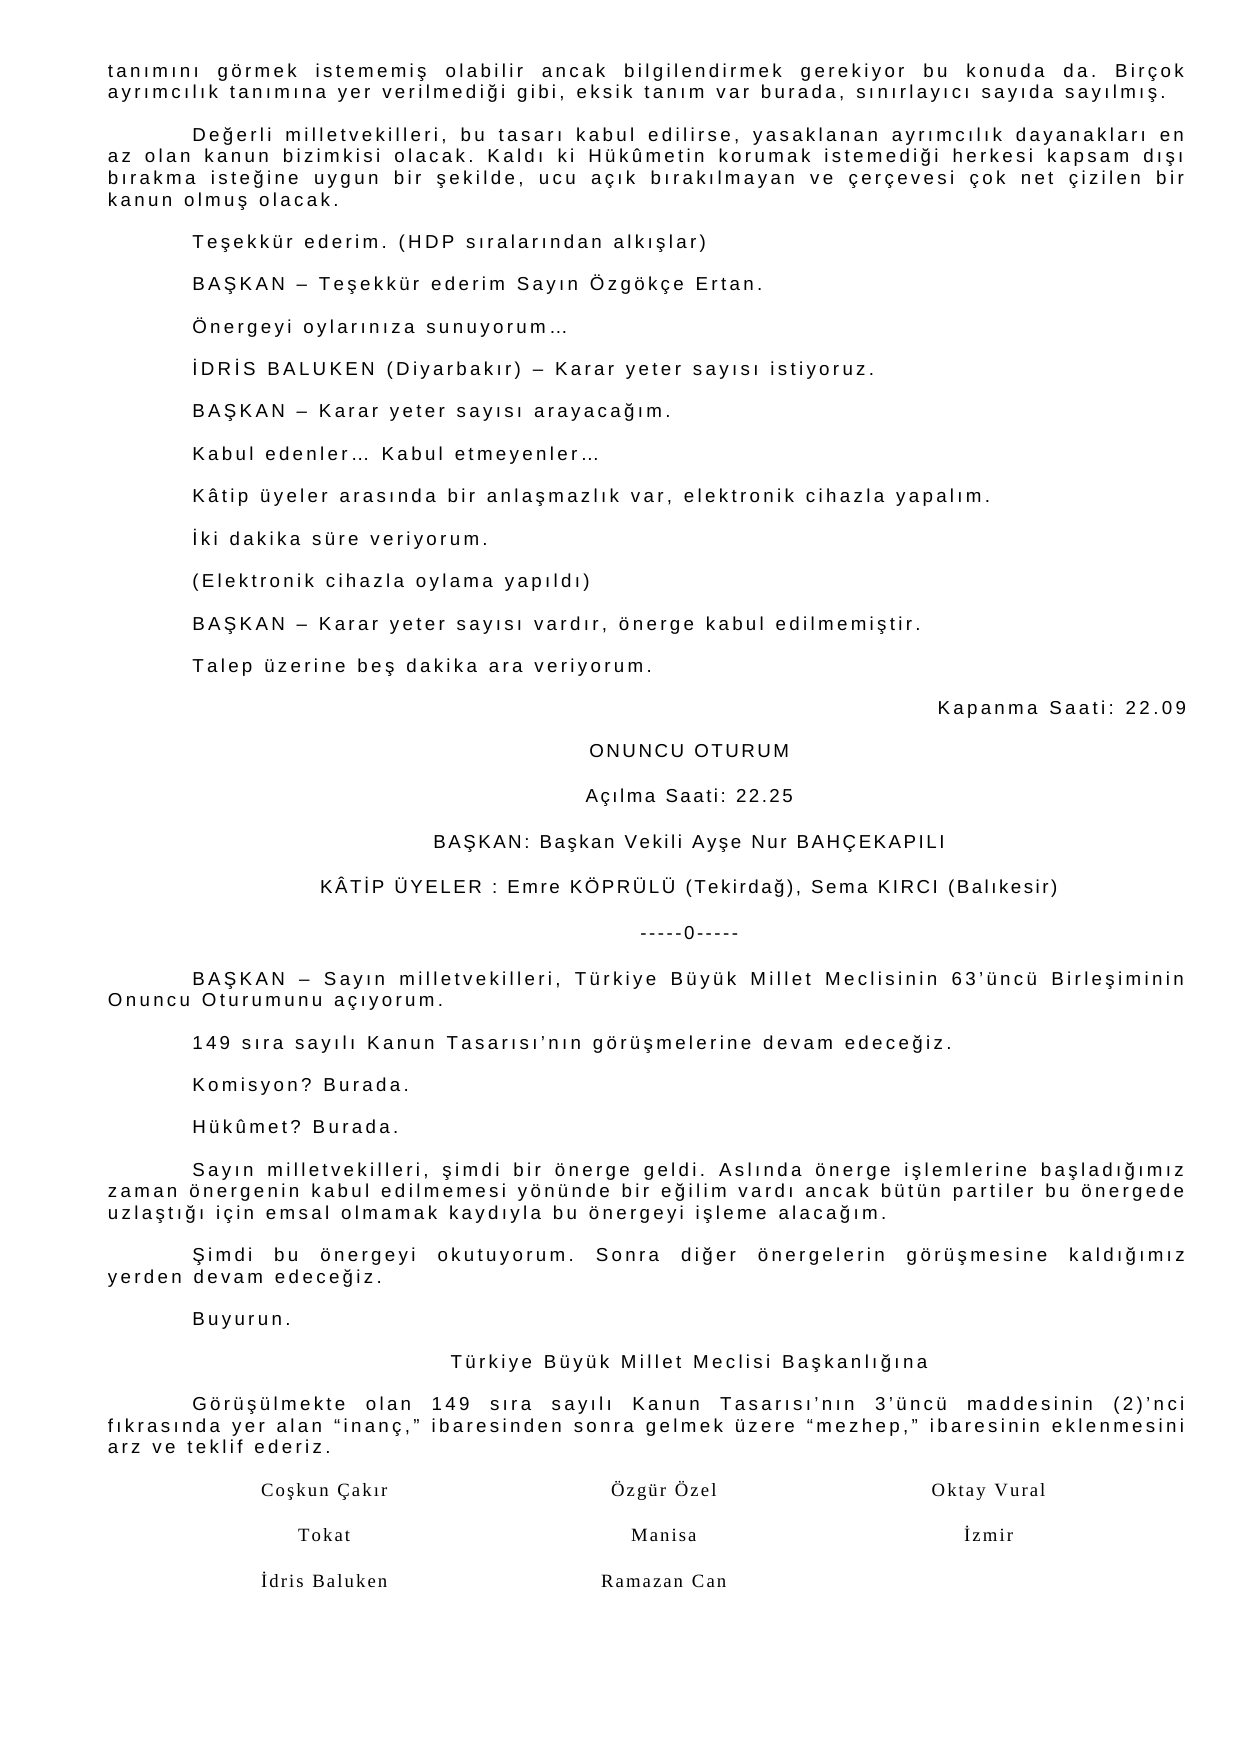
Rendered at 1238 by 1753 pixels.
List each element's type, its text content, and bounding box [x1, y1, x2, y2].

text İki dakika süre veriyorum. [108, 527, 1186, 549]
text Kabul edenler… Kabul etmeyenler… [108, 443, 1186, 464]
text İDRİS BALUKEN (Diyarbakır) – Karar yeter sayısı istiyoruz. [108, 358, 1186, 379]
text Önergeyi oylarınıza sunuyorum… [108, 316, 1186, 337]
text BAŞKAN – Karar yeter sayısı vardır, önerge kabul edilmemiştir. [108, 612, 1186, 634]
text BAŞKAN: Başkan Vekili Ayşe Nur BAHÇEKAPILI [108, 831, 1186, 852]
text Komisyon? Burada. [108, 1074, 1186, 1096]
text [108, 60, 1186, 103]
text Kâtip üyeler arasında bir anlaşmazlık var, elektronik cihazla yapalım. [108, 485, 1186, 507]
text Hükûmet? Burada. [108, 1116, 1186, 1138]
text Coşkun Çakır Özgür Özel Oktay Vural [108, 1478, 1186, 1500]
text KÂTİP ÜYELER : Emre KÖPRÜLÜ (Tekirdağ), Sema KIRCI (Balıkesir) [108, 876, 1186, 898]
text 149 sıra sayılı Kanun Tasarısı’nın görüşmelerine devam edeceğiz. [108, 1032, 1186, 1053]
text Değerli milletvekilleri, bu tasarı kabul edilirse, yasaklanan ayrımcılık dayanakları en az olan kanun bizimkisi olacak. Kaldı ki Hükûmetin korumak istemediği herkesi kapsam dışı bırakma isteğine uygun bir şekilde, ucu açık bırakılmayan ve çerçevesi çok net çizilen bir kanun olmuş olacak. [108, 124, 1186, 210]
text -----0----- [108, 922, 1186, 943]
text Teşekkür ederim. (HDP sıralarından alkışlar) [108, 231, 1186, 252]
text BAŞKAN – Sayın milletvekilleri, Türkiye Büyük Millet Meclisinin 63’üncü Birleşiminin Onuncu Oturumunu açıyorum. [108, 968, 1186, 1011]
text (Elektronik cihazla oylama yapıldı) [108, 570, 1186, 591]
text Sayın milletvekilleri, şimdi bir önerge geldi. Aslında önerge işlemlerine başladığımız zaman önergenin kabul edilmemesi yönünde bir eğilim vardı ancak bütün partiler bu önergede uzlaştığı için emsal olmamak kaydıyla bu önergeyi işleme alacağım. [108, 1159, 1186, 1223]
text Talep üzerine beş dakika ara veriyorum. [108, 655, 1186, 676]
text Görüşülmekte olan 149 sıra sayılı Kanun Tasarısı’nın 3’üncü maddesinin (2)’nci fıkrasında yer alan “inanç,” ibaresinden sonra gelmek üzere “mezhep,” ibaresinin eklenmesini arz ve teklif ederiz. [108, 1393, 1186, 1458]
text BAŞKAN – Karar yeter sayısı arayacağım. [108, 400, 1186, 422]
text Tokat Manisa İzmir [108, 1524, 1186, 1546]
text ONUNCU OTURUM [108, 739, 1186, 761]
text Açılma Saati: 22.25 [108, 785, 1186, 807]
text Şimdi bu önergeyi okutuyorum. Sonra diğer önergelerin görüşmesine kaldığımız yerden devam edeceğiz. [108, 1244, 1186, 1287]
text Buyurun. [108, 1308, 1186, 1330]
text İdris Baluken Ramazan Can [108, 1570, 1186, 1591]
text Kapanma Saati: 22.09 [108, 697, 1186, 719]
text BAŞKAN – Teşekkür ederim Sayın Özgökçe Ertan. [108, 273, 1186, 295]
text Türkiye Büyük Millet Meclisi Başkanlığına [108, 1351, 1186, 1372]
